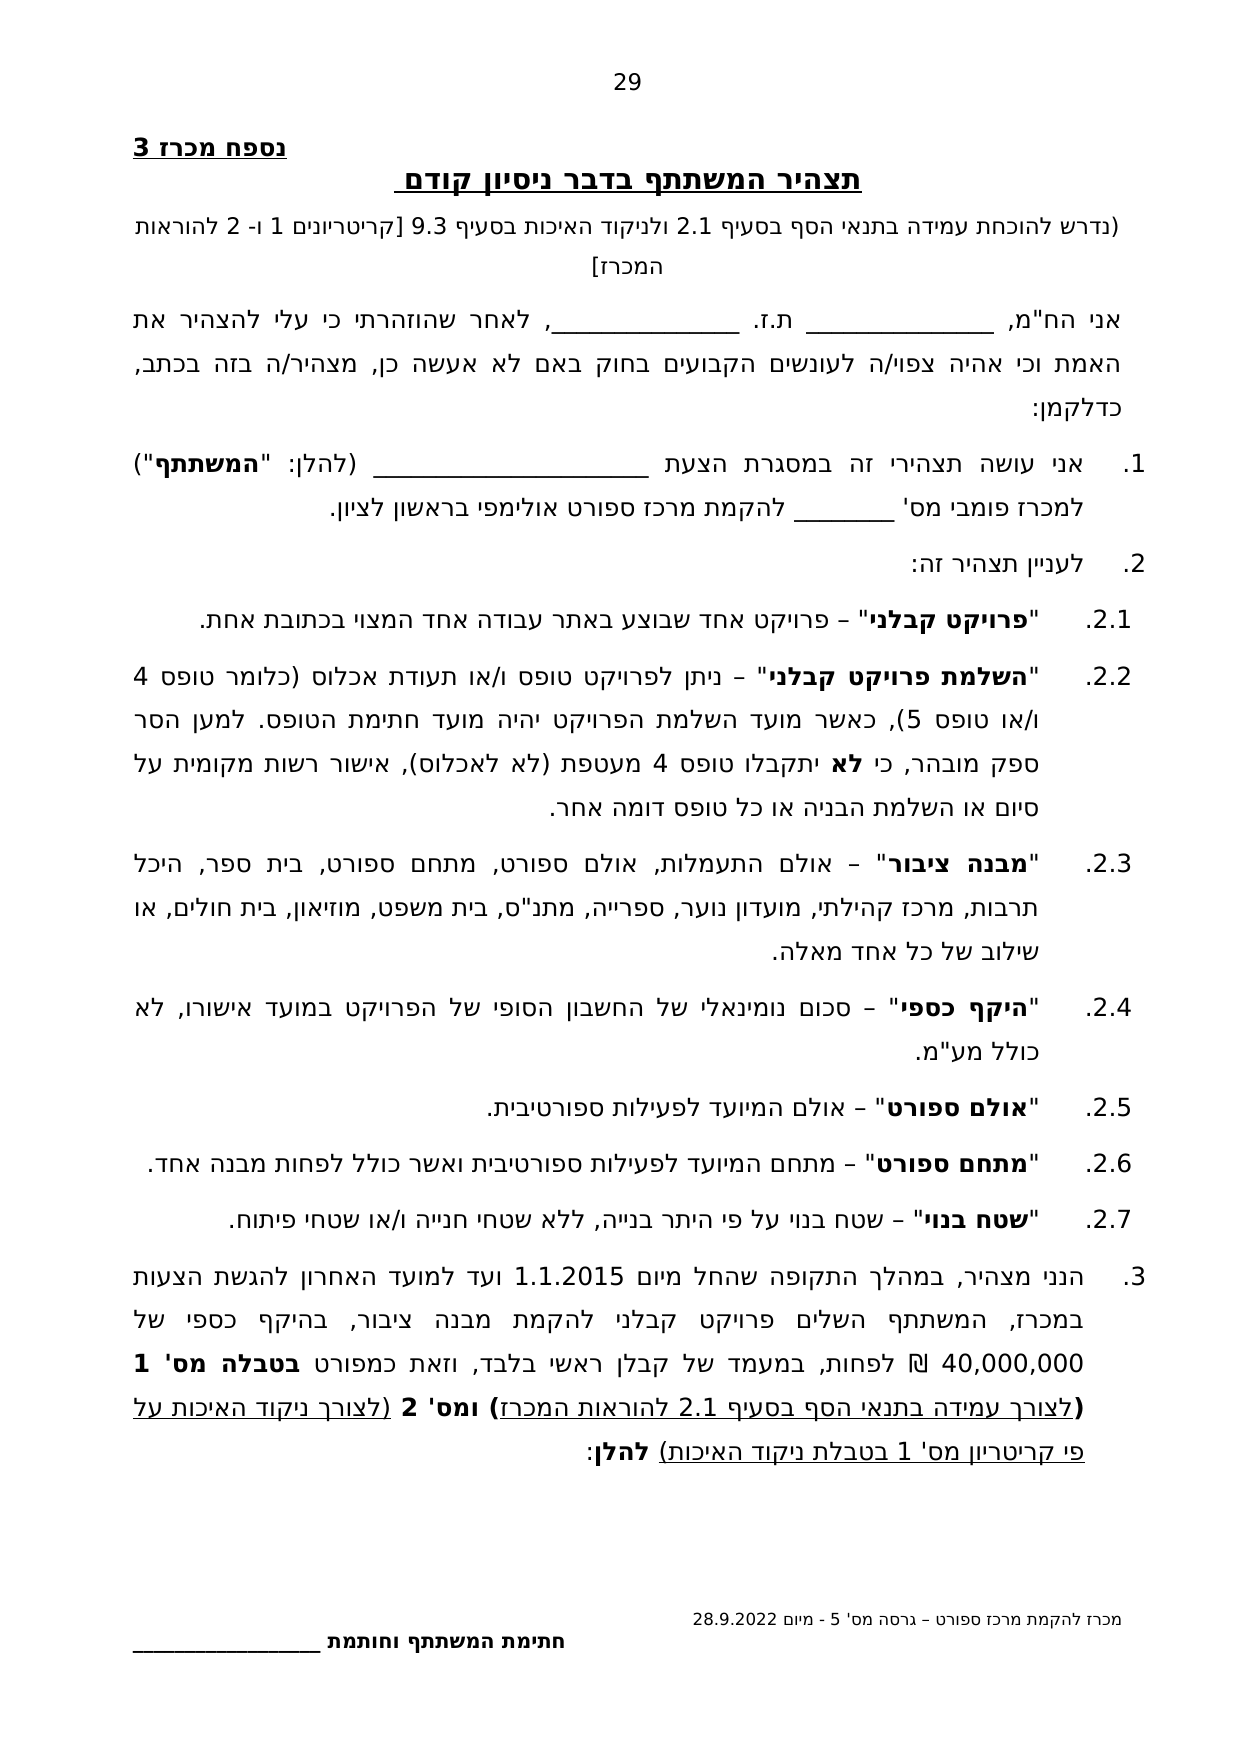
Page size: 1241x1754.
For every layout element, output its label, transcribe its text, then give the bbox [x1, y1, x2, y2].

list הנני מצהיר, במהלך התקופה שהחל מיום 1.1.2015 ועד למועד האחרון להגשת הצעות במכרז, המשתתף השלים פרויקט קבלני להקמת מבנה ציבור, בהיקף כספי של 40,000,000 ₪ לפחות, במעמד של קבלן ראשי בלבד, וזאת כמפורט בטבלה מס' 1 (לצורך עמידה בתנאי הסף בסעיף 2.1 להוראות המכרז) ומס' 2 (לצורך ניקוד האיכות על פי קריטריון מס' 1 בטבלת ניקוד האיכות) להלן: [133, 1262, 1122, 1466]
text אני הח"מ, _______________ ת.ז. _______________, לאחר שהוזהרתי כי עלי להצהיר את האמת וכי אהיה צפוי/ה לעונשים הקבועים בחוק באם לא אעשה כן, מצהיר/ה בזה בכתב, כדלקמן: [133, 306, 1122, 422]
list "השלמת פרויקט קבלני" – ניתן לפרויקט טופס ו/או תעודת אכלוס (כלומר טופס 4 ו/או טופס 5), כאשר מועד השלמת הפרויקט יהיה מועד חתימת הטופס. למען הסר ספק מובהר, כי לא יתקבלו טופס 4 מעטפת (לא לאכלוס), אישור רשות מקומית על סיום או השלמת הבניה או כל טופס דומה אחר. [133, 662, 1085, 822]
list "שטח בנוי" – שטח בנוי על פי היתר בנייה, ללא שטחי חנייה ו/או שטחי פיתוח. [133, 1206, 1085, 1235]
text תצהיר המשתתף בדבר ניסיון קודם [133, 162, 1122, 196]
list "היקף כספי" – סכום נומינאלי של החשבון הסופי של הפרויקט במועד אישורו, לא כולל מע"מ. [133, 993, 1085, 1066]
list אני עושה תצהירי זה במסגרת הצעת ______________________ (להלן: "המשתתף") למכרז פומבי מס' ________ להקמת מרכז ספורט אולימפי בראשון לציון. [133, 449, 1122, 522]
list "מבנה ציבור" – אולם התעמלות, אולם ספורט, מתחם ספורט, בית ספר, היכל תרבות, מרכז קהילתי, מועדון נוער, ספרייה, מתנ"ס, בית משפט, מוזיאון, בית חולים, או שילוב של כל אחד מאלה. [133, 849, 1085, 966]
list "מתחם ספורט" – מתחם המיועד לפעילות ספורטיבית ואשר כולל לפחות מבנה אחד. [133, 1149, 1085, 1178]
text (נדרש להוכחת עמידה בתנאי הסף בסעיף 2.1 ולניקוד האיכות בסעיף 9.3 [קריטריונים 1 ו- 2 להוראות המכרז] [133, 213, 1122, 280]
text נספח מכרז 3 [133, 133, 1122, 162]
list לעניין תצהיר זה: [133, 549, 1122, 578]
list "פרויקט קבלני" – פרויקט אחד שבוצע באתר עבודה אחד המצוי בכתובת אחת. [133, 606, 1085, 635]
list "אולם ספורט" – אולם המיועד לפעילות ספורטיבית. [133, 1093, 1085, 1122]
